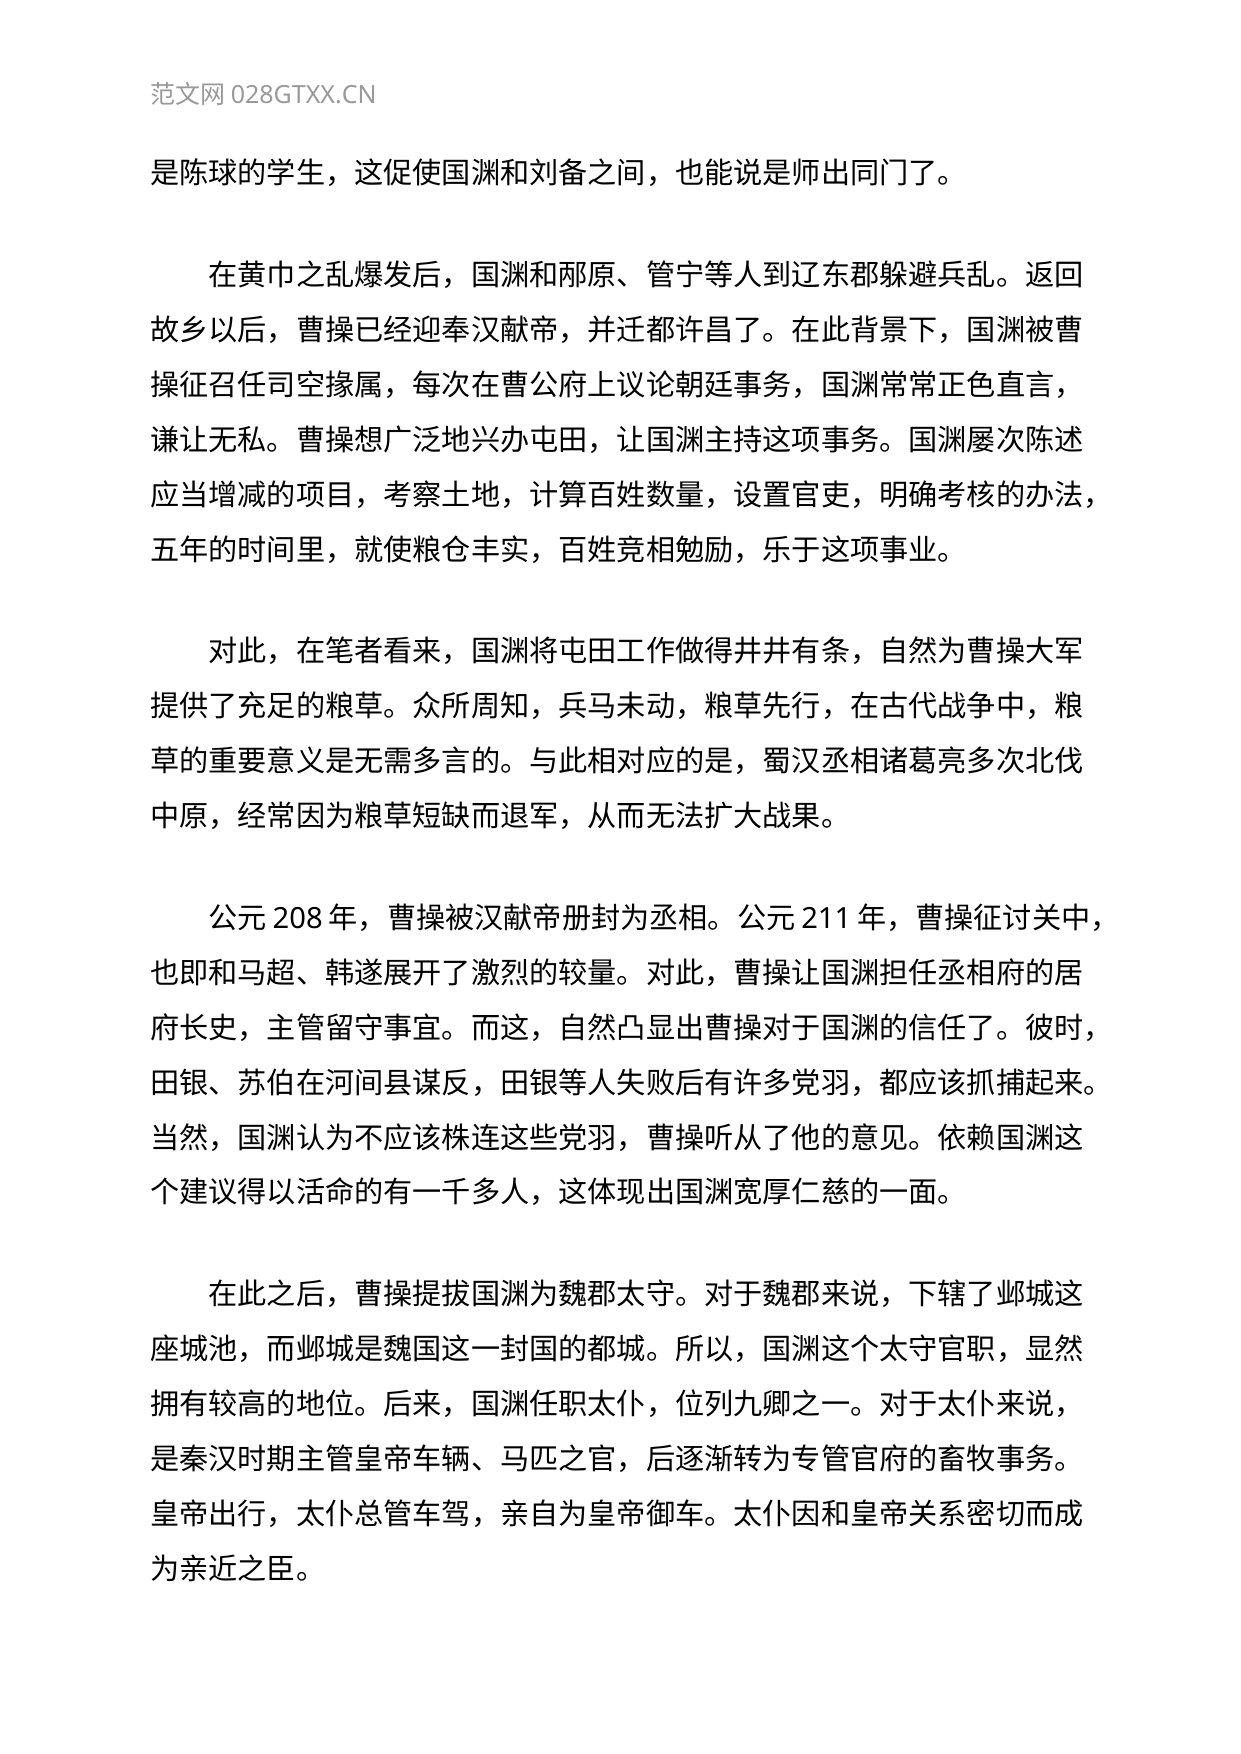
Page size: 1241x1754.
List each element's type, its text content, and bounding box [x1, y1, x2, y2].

text 对此，在笔者看来，国渊将屯田工作做得井井有条，自然为曹操大军提供了充足的粮草。众所周知，兵马未动，粮草先行，在古代战争中，粮草的重要意义是无需多言的。与此相对应的是，蜀汉丞相诸葛亮多次北伐中原，经常因为粮草短缺而退军，从而无法扩大战果。 [150, 628, 1090, 835]
text 在此之后，曹操提拔国渊为魏郡太守。对于魏郡来说，下辖了邺城这座城池，而邺城是魏国这一封国的都城。所以，国渊这个太守官职，显然拥有较高的地位。后来，国渊任职太仆，位列九卿之一。对于太仆来说，是秦汉时期主管皇帝车辆、马匹之官，后逐渐转为专管官府的畜牧事务。皇帝出行，太仆总管车驾，亲自为皇帝御车。太仆因和皇帝关系密切而成为亲近之臣。 [150, 1271, 1090, 1588]
text 在黄巾之乱爆发后，国渊和邴原、管宁等人到辽东郡躲避兵乱。返回故乡以后，曹操已经迎奉汉献帝，并迁都许昌了。在此背景下，国渊被曹操征召任司空掾属，每次在曹公府上议论朝廷事务，国渊常常正色直言，谦让无私。曹操想广泛地兴办屯田，让国渊主持这项事务。国渊屡次陈述应当增减的项目，考察土地，计算百姓数量，设置官吏，明确考核的办法，五年的时间里，就使粮仓丰实，百姓竞相勉励，乐于这项事业。 [150, 252, 1090, 568]
text 公元208年，曹操被汉献帝册封为丞相。公元211年，曹操征讨关中，也即和马超、韩遂展开了激烈的较量。对此，曹操让国渊担任丞相府的居府长史，主管留守事宜。而这，自然凸显出曹操对于国渊的信任了。彼时，田银、苏伯在河间县谋反，田银等人失败后有许多党羽，都应该抓捕起来。当然，国渊认为不应该株连这些党羽，曹操听从了他的意见。依赖国渊这个建议得以活命的有一千多人，这体现出国渊宽厚仁慈的一面。 [150, 894, 1090, 1211]
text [150, 150, 1090, 192]
